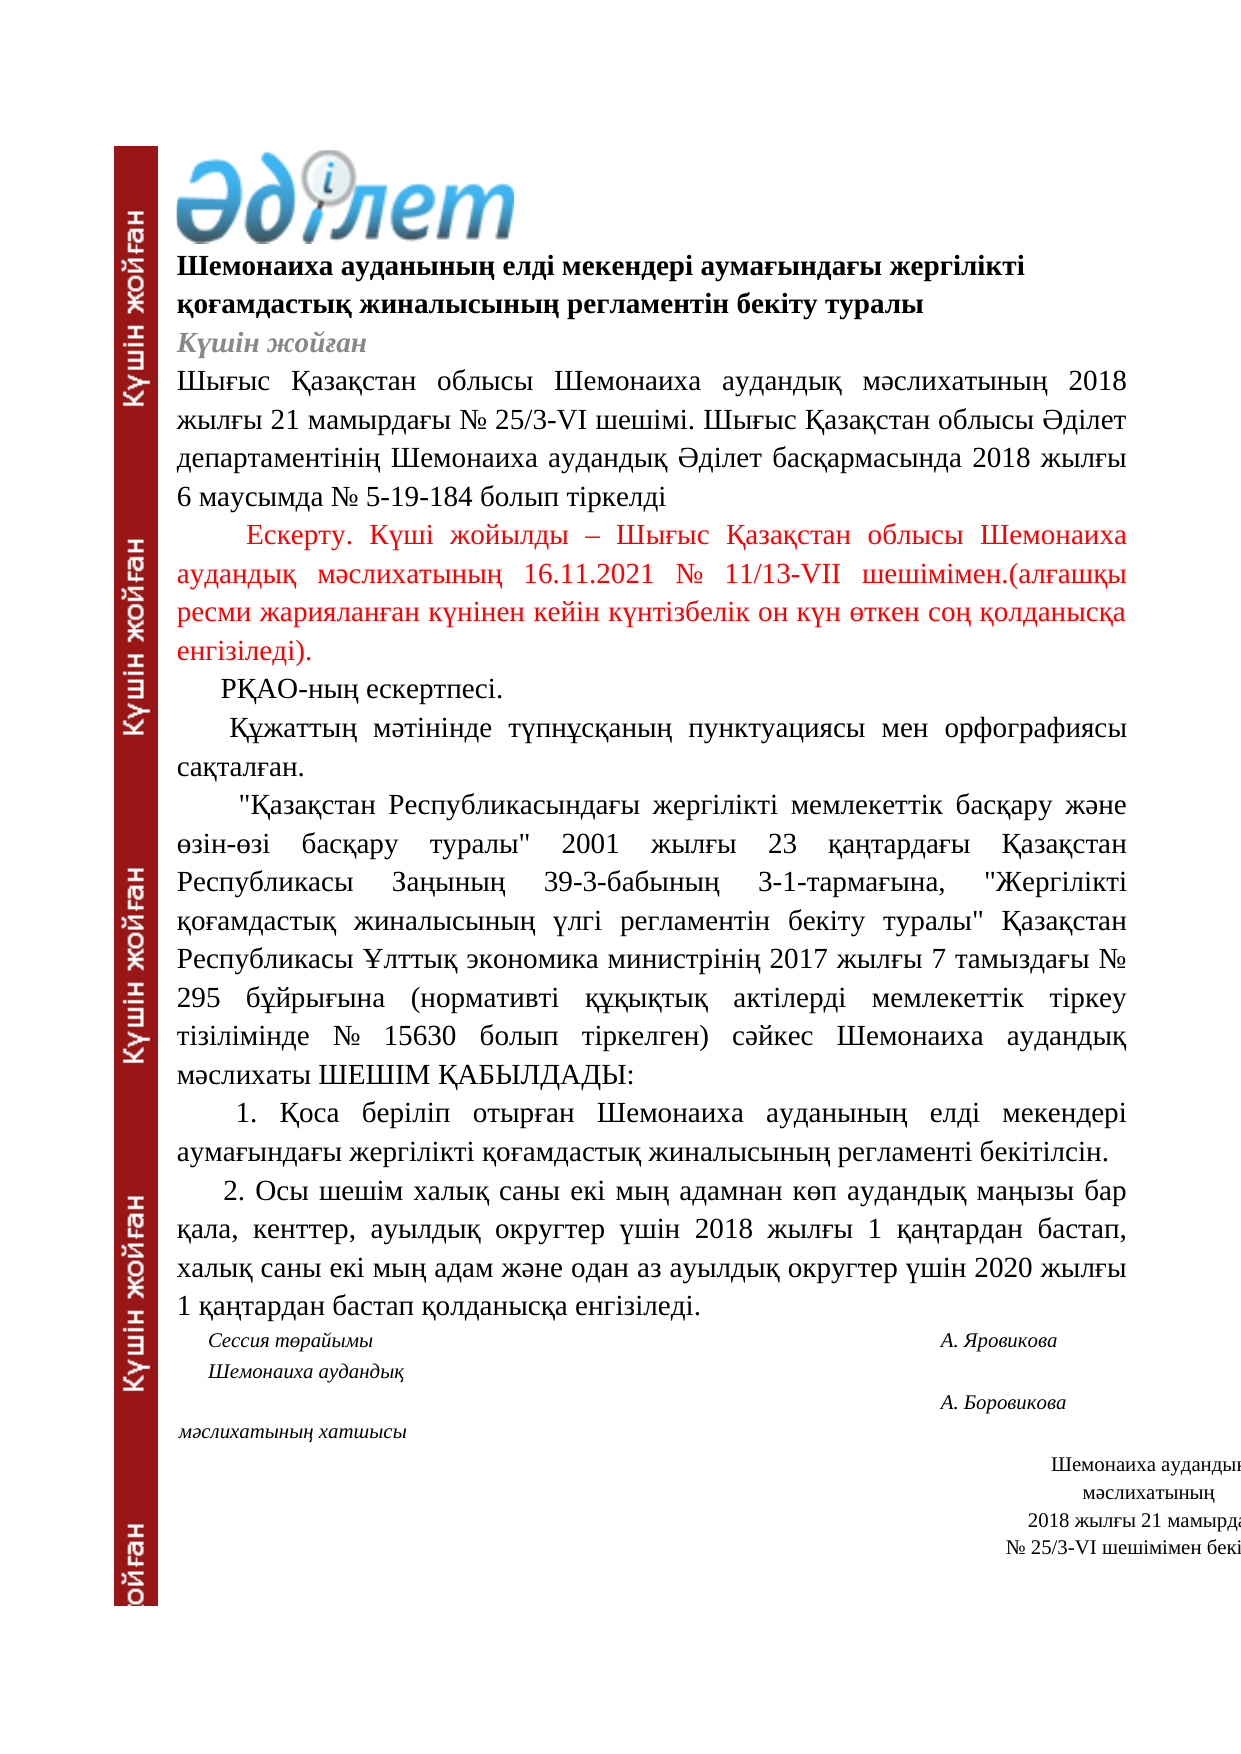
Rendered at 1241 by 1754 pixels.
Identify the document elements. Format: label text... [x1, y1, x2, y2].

picture [114, 1565, 158, 1606]
table_header Сессия төрайымы [101, 1327, 939, 1358]
picture [114, 1168, 158, 1173]
text РҚАО-ның ескертпесі. [112, 672, 1128, 705]
text Күшін жойған [112, 325, 1128, 358]
picture [114, 667, 158, 672]
picture [114, 358, 158, 363]
picture [114, 782, 158, 787]
text Құжаттың мәтінінде түпнұсқаның пунктуациясы мен орфографиясы сақталған. [112, 710, 1128, 782]
text Ескерту. Күші жойылды – Шығыс Қазақстан облысы Шемонаиха аудандық мәслихатының 16.11.2021 № 11/13-VII шешімімен.(алғашқы ресми жарияланған күнінен кейін күнтізбелік он күн өткен соң қолданысқа енгізіледі). [112, 517, 1128, 667]
picture [114, 1322, 158, 1327]
picture [114, 146, 158, 248]
picture [114, 320, 158, 325]
table_header А. Яровикова [939, 1327, 1240, 1358]
picture [114, 705, 158, 710]
table_header Шемонаиха аудандық мәслихатының 2018 жылғы 21 мамырдағы № 25/3-VI шешімімен бекітілген [912, 1451, 1240, 1565]
table_cell Шемонаиха аудандық мәслихатының хатшысы [101, 1358, 939, 1451]
text Шемонаиха ауданының елді мекендері аумағындағы жергілікті қоғамдастық жиналысының регламентін бекіту туралы [112, 248, 1128, 320]
text "Қазақстан Республикасындағы жергілікті мемлекеттік басқару және өзін-өзі басқару туралы" 2001 жылғы 23 қаңтардағы Қазақстан Республикасы Заңының 39-3-бабының 3-1-тармағына, "Жергілікті қоғамдастық жиналысының үлгі регламентін бекіту туралы" Қазақстан Республикасы Ұлттық экономика министрінің 2017 жылғы 7 тамыздағы № 295 бұйрығына (нормативті құқықтық актілерді мемлекеттік тіркеу тізілімінде № 15630 болып тіркелген) сәйкес Шемонаиха аудандық мәслихаты ШЕШІМ ҚАБЫЛДАДЫ: [112, 787, 1128, 1091]
picture [176, 150, 515, 244]
text 2. Осы шешім халық саны екі мың адамнан көп аудандық маңызы бар қала, кенттер, ауылдық округтер үшін 2018 жылғы 1 қаңтардан бастап, халық саны екі мың адам және одан аз ауылдық округтер үшін 2020 жылғы 1 қаңтардан бастап қолданысқа енгізіледі. [112, 1173, 1128, 1322]
text 1. Қоса беріліп отырған Шемонаиха ауданының елді мекендері аумағындағы жергілікті қоғамдастық жиналысының регламенті бекітілсін. [112, 1096, 1128, 1168]
text Шығыс Қазақстан облысы Шемонаиха аудандық мәслихатының 2018 жылғы 21 мамырдағы № 25/3-VI шешімі. Шығыс Қазақстан облысы Әділет департаментінің Шемонаиха аудандық Әділет басқармасында 2018 жылғы 6 маусымда № 5-19-184 болып тіркелді [112, 363, 1128, 512]
picture [114, 1091, 158, 1096]
table_header [101, 1451, 912, 1565]
table_cell А. Боровикова [939, 1358, 1240, 1451]
picture [114, 512, 158, 517]
